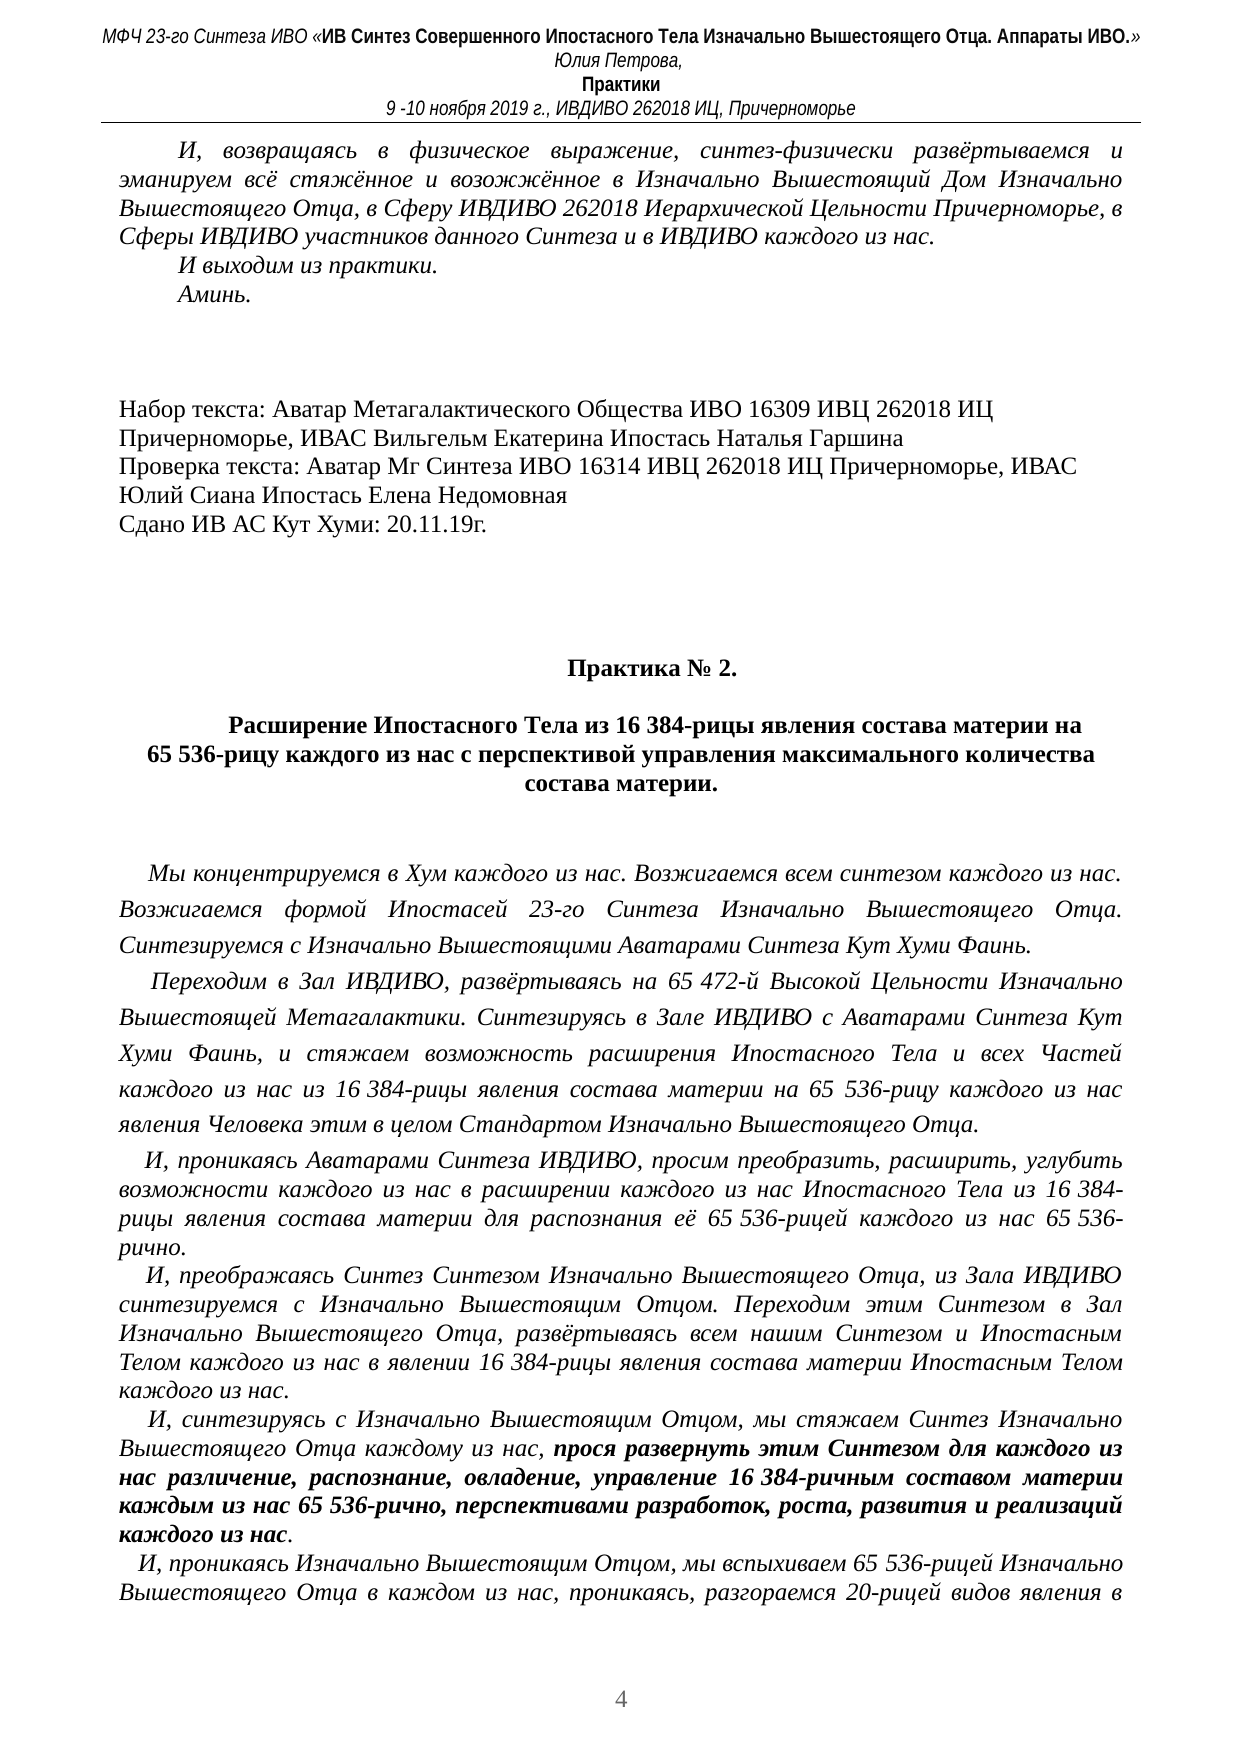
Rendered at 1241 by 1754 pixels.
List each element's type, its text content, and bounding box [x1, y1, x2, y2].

text Переходим в Зал ИВДИВО, развёртываясь на 65 472-й Высокой Цельности Изначально Вышестоящей Метагалактики. Синтезируясь в Зале ИВДИВО с Аватарами Синтеза Кут Хуми Фаинь, и стяжаем возможность расширения Ипостасного Тела и всех Частей каждого из нас из 16 384-рицы явления состава материи на 65 536-рицу каждого из нас явления Человека этим в целом Стандартом Изначально Вышестоящего Отца. [119, 966, 1123, 1138]
text Набор текста: Аватар Метагалактического Общества ИВО 16309 ИВЦ 262018 ИЦ Причерноморье, ИВАС Вильгельм Екатерина Ипостась Наталья Гаршина [119, 394, 1123, 451]
text Мы концентрируемся в Хум каждого из нас. Возжигаемся всем синтезом каждого из нас. Возжигаемся формой Ипостасей 23-го Синтеза Изначально Вышестоящего Отца. Синтезируемся с Изначально Вышестоящими Аватарами Синтеза Кут Хуми Фаинь. [119, 858, 1123, 959]
text И, синтезируясь с Изначально Вышестоящим Отцом, мы стяжаем Синтез Изначально Вышестоящего Отца каждому из нас, прося развернуть этим Синтезом для каждого из нас различение, распознание, овладение, управление 16 384-ричным составом материи каждым из нас 65 536-рично, перспективами разработок, роста, развития и реализаций каждого из нас. [119, 1404, 1123, 1548]
text И, проникаясь Аватарами Синтеза ИВДИВО, просим преобразить, расширить, углубить возможности каждого из нас в расширении каждого из нас Ипостасного Тела из 16 384-рицы явления состава материи для распознания её 65 536-рицей каждого из нас 65 536-рично. [119, 1146, 1123, 1261]
text И, возвращаясь в физическое выражение, синтез-физически развёртываемся и эманируем всё стяжённое и возожжённое в Изначально Вышестоящий Дом Изначально Вышестоящего Отца, в Сферу ИВДИВО 262018 Иерархической Цельности Причерноморье, в Сферы ИВДИВО участников данного Синтеза и в ИВДИВО каждого из нас. [119, 135, 1123, 250]
text И выходим из практики. [119, 250, 1123, 279]
text И, преображаясь Синтез Синтезом Изначально Вышестоящего Отца, из Зала ИВДИВО синтезируемся с Изначально Вышестоящим Отцом. Переходим этим Синтезом в Зал Изначально Вышестоящего Отца, развёртываясь всем нашим Синтезом и Ипостасным Телом каждого из нас в явлении 16 384-рицы явления состава материи Ипостасным Телом каждого из нас. [119, 1261, 1123, 1404]
text Сдано ИВ АС Кут Хуми: 20.11.19г. [119, 509, 1123, 538]
text Практика № 2. [113, 653, 1123, 681]
text Проверка текста: Аватар Мг Синтеза ИВО 16314 ИВЦ 262018 ИЦ Причерноморье, ИВАС Юлий Сиана Ипостась Елена Недомовная [119, 451, 1123, 509]
text Аминь. [119, 279, 1123, 308]
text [119, 1548, 1123, 1606]
text Расширение Ипостасного Тела из 16 384-рицы явления состава материи на 65 536-рицу каждого из нас с перспективой управления максимального количества состава материи. [119, 710, 1123, 796]
